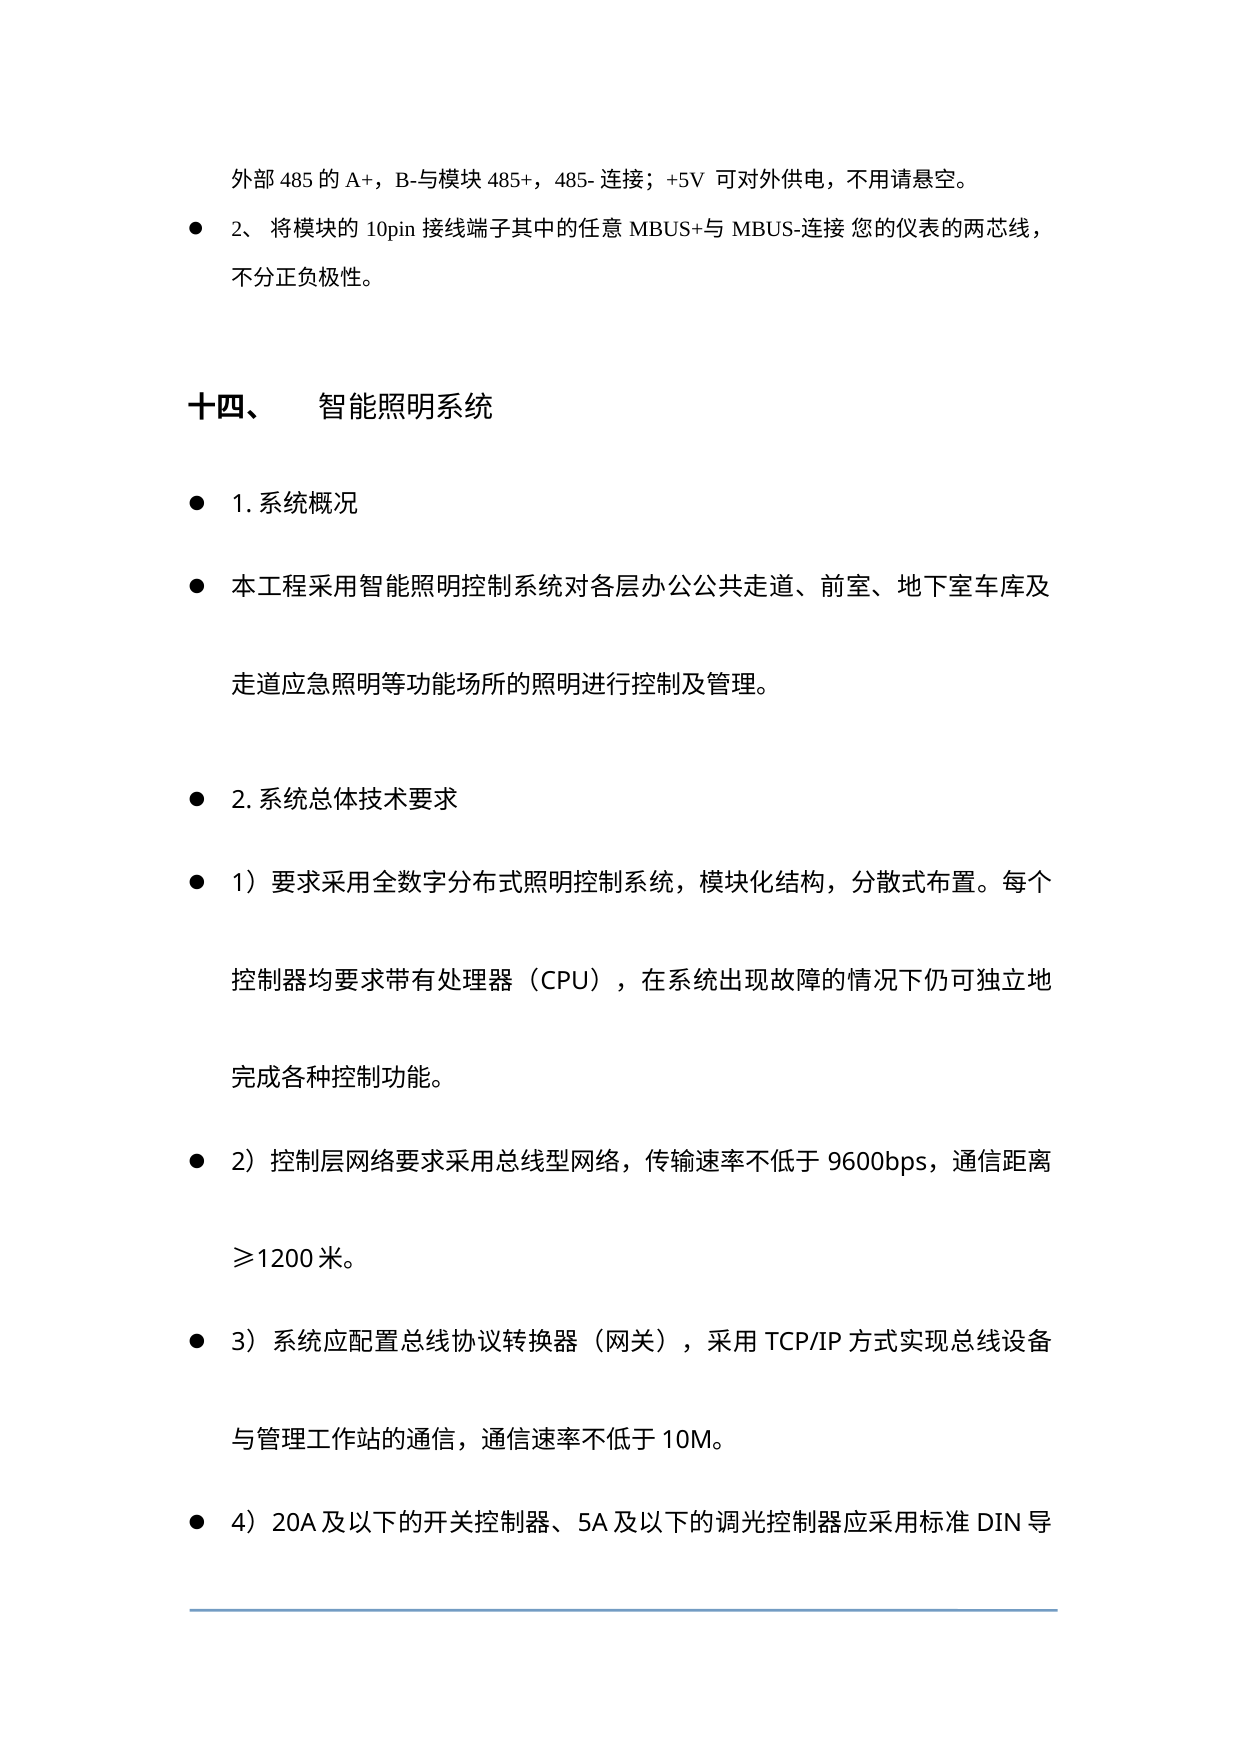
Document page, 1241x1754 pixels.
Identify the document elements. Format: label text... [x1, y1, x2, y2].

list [187, 1488, 1053, 1553]
list 3）系统应配置总线协议转换器（网关），采用TCP/IP方式实现总线设备与管理工作站的通信，通信速率不低于10M。 [187, 1307, 1053, 1470]
list 1. 系统概况 [187, 469, 1053, 534]
list 本工程采用智能照明控制系统对各层办公公共走道、前室、地下室车库及走道应急照明等功能场所的照明进行控制及管理。 [187, 552, 1053, 715]
list 2、 将模块的 10pin 接线端子其中的任意 MBUS+与 MBUS-连接 您的仪表的两芯线，不分正负极性。 [187, 210, 1053, 292]
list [187, 162, 1053, 194]
list 2. 系统总体技术要求 [187, 765, 1053, 830]
subtitle 智能照明系统 [187, 372, 1053, 437]
list 2）控制层网络要求采用总线型网络，传输速率不低于9600bps，通信距离≥1200米。 [187, 1127, 1053, 1289]
list 1）要求采用全数字分布式照明控制系统，模块化结构，分散式布置。每个控制器均要求带有处理器（CPU），在系统出现故障的情况下仍可独立地完成各种控制功能。 [187, 848, 1053, 1108]
